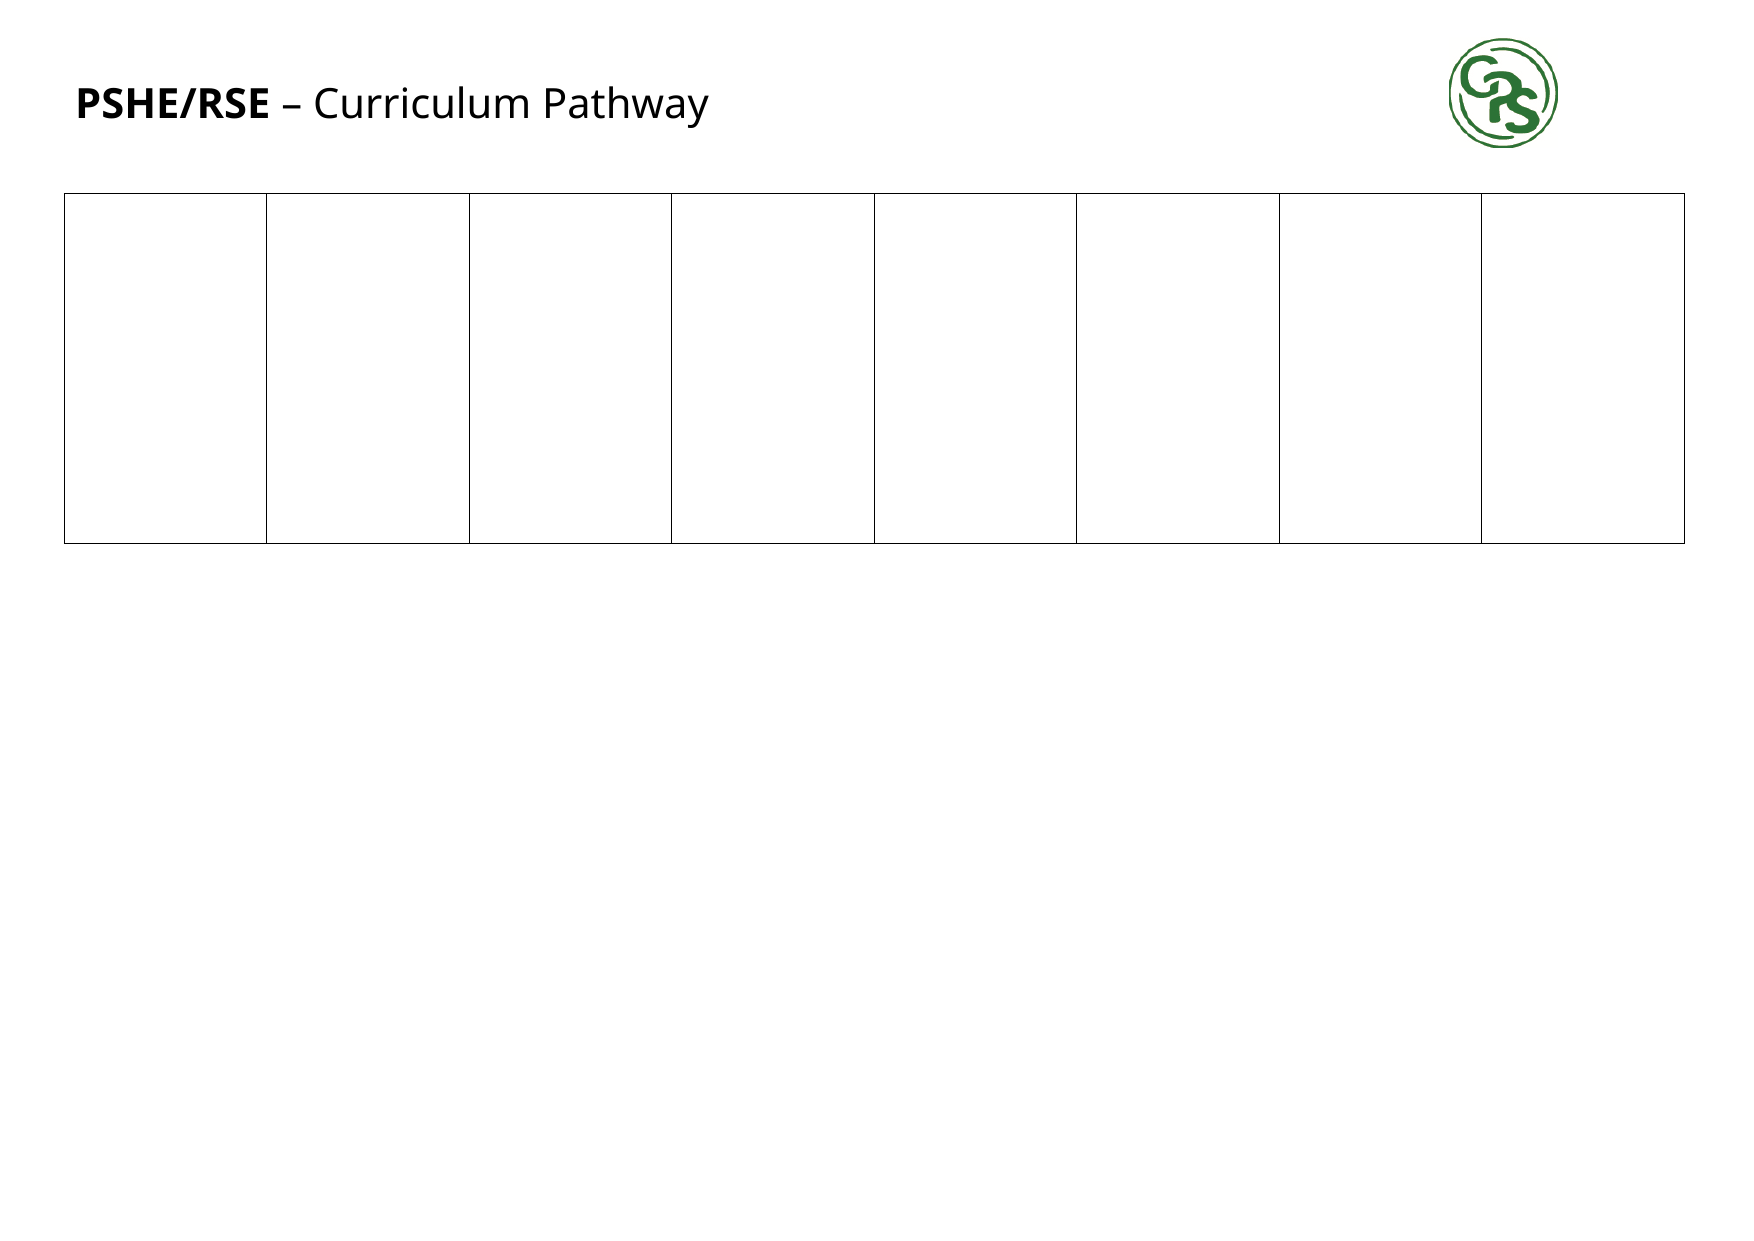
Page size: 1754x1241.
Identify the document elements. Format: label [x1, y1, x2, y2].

table_cell [1280, 194, 1481, 543]
table_cell [267, 194, 469, 543]
table_cell [65, 194, 266, 543]
table_cell [672, 194, 874, 543]
table_cell [875, 194, 1076, 543]
table_cell [470, 194, 671, 543]
table_cell [1077, 194, 1279, 543]
table_cell [1482, 194, 1684, 543]
